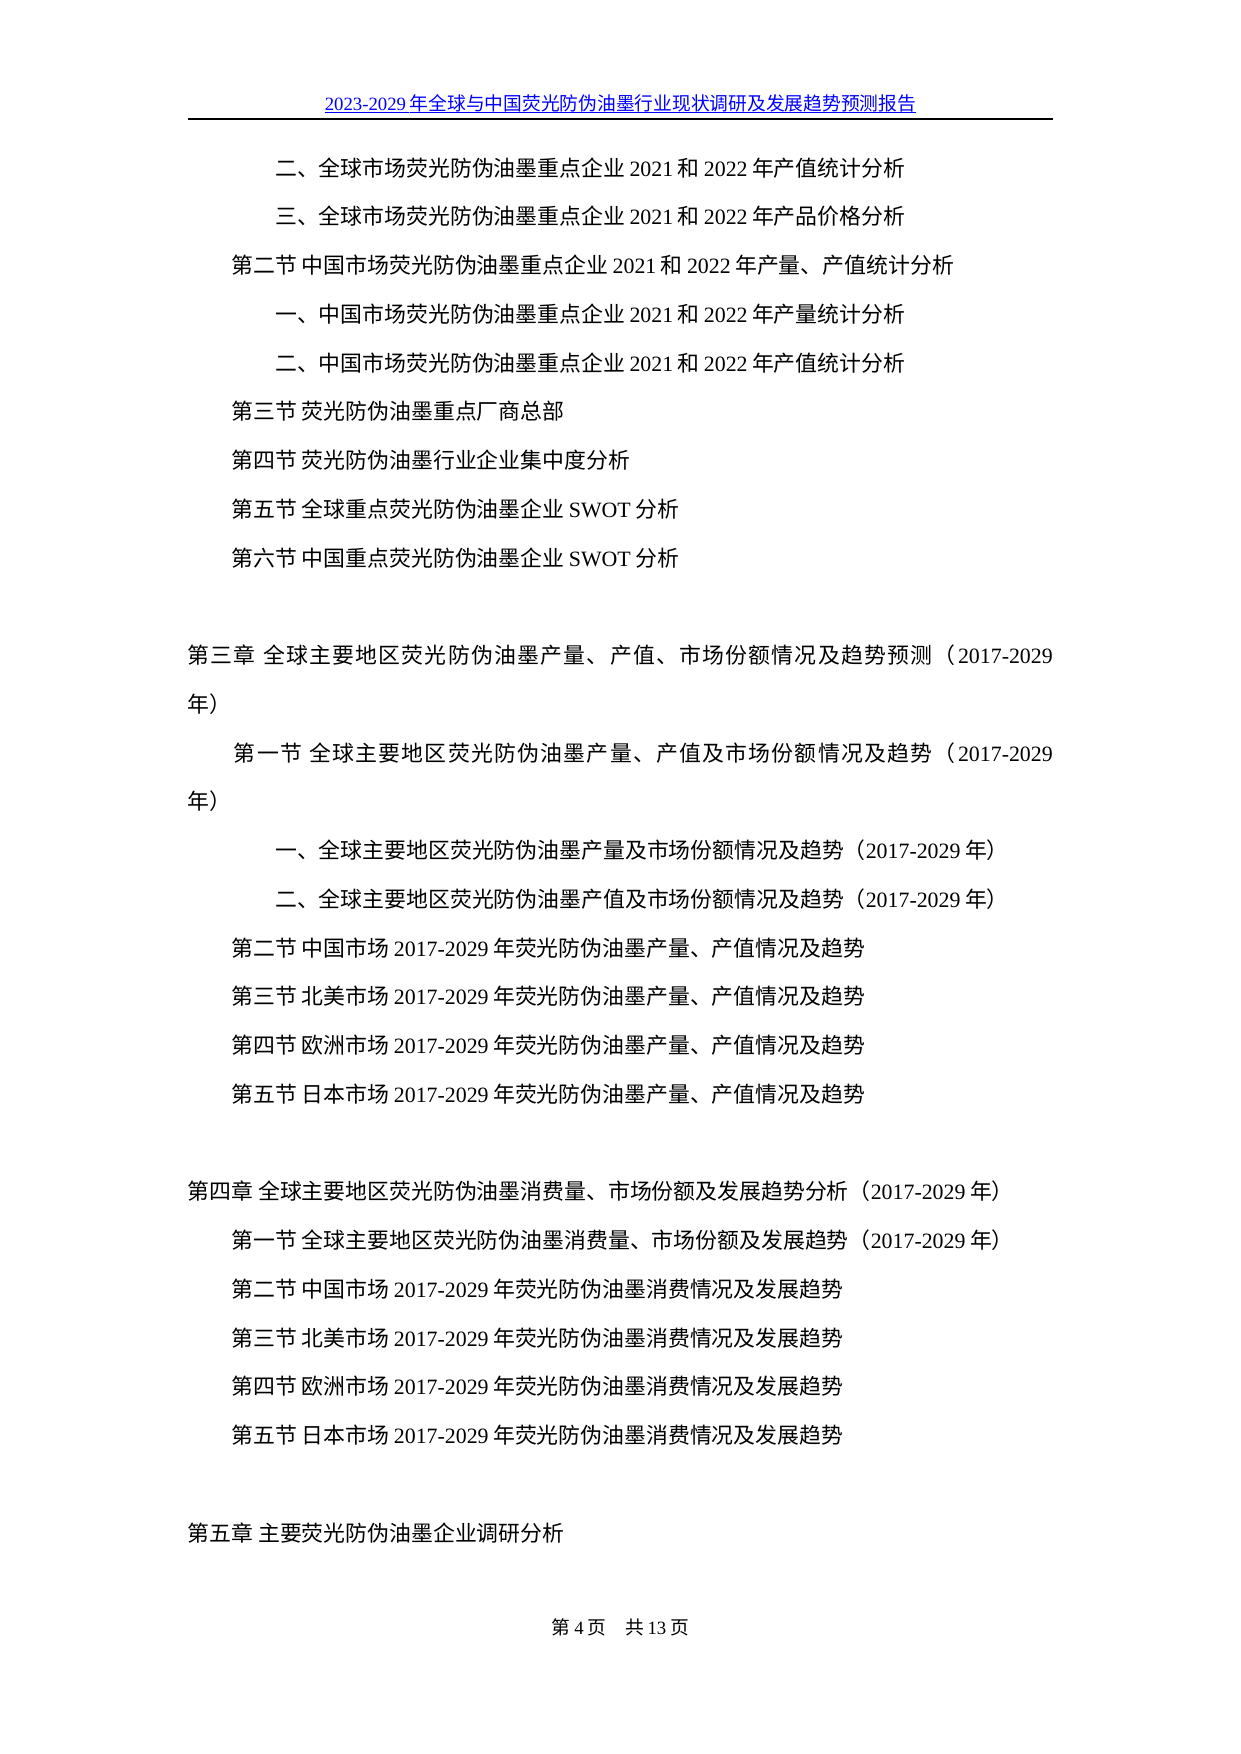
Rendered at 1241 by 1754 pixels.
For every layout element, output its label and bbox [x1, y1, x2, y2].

text [187, 150, 1053, 1548]
